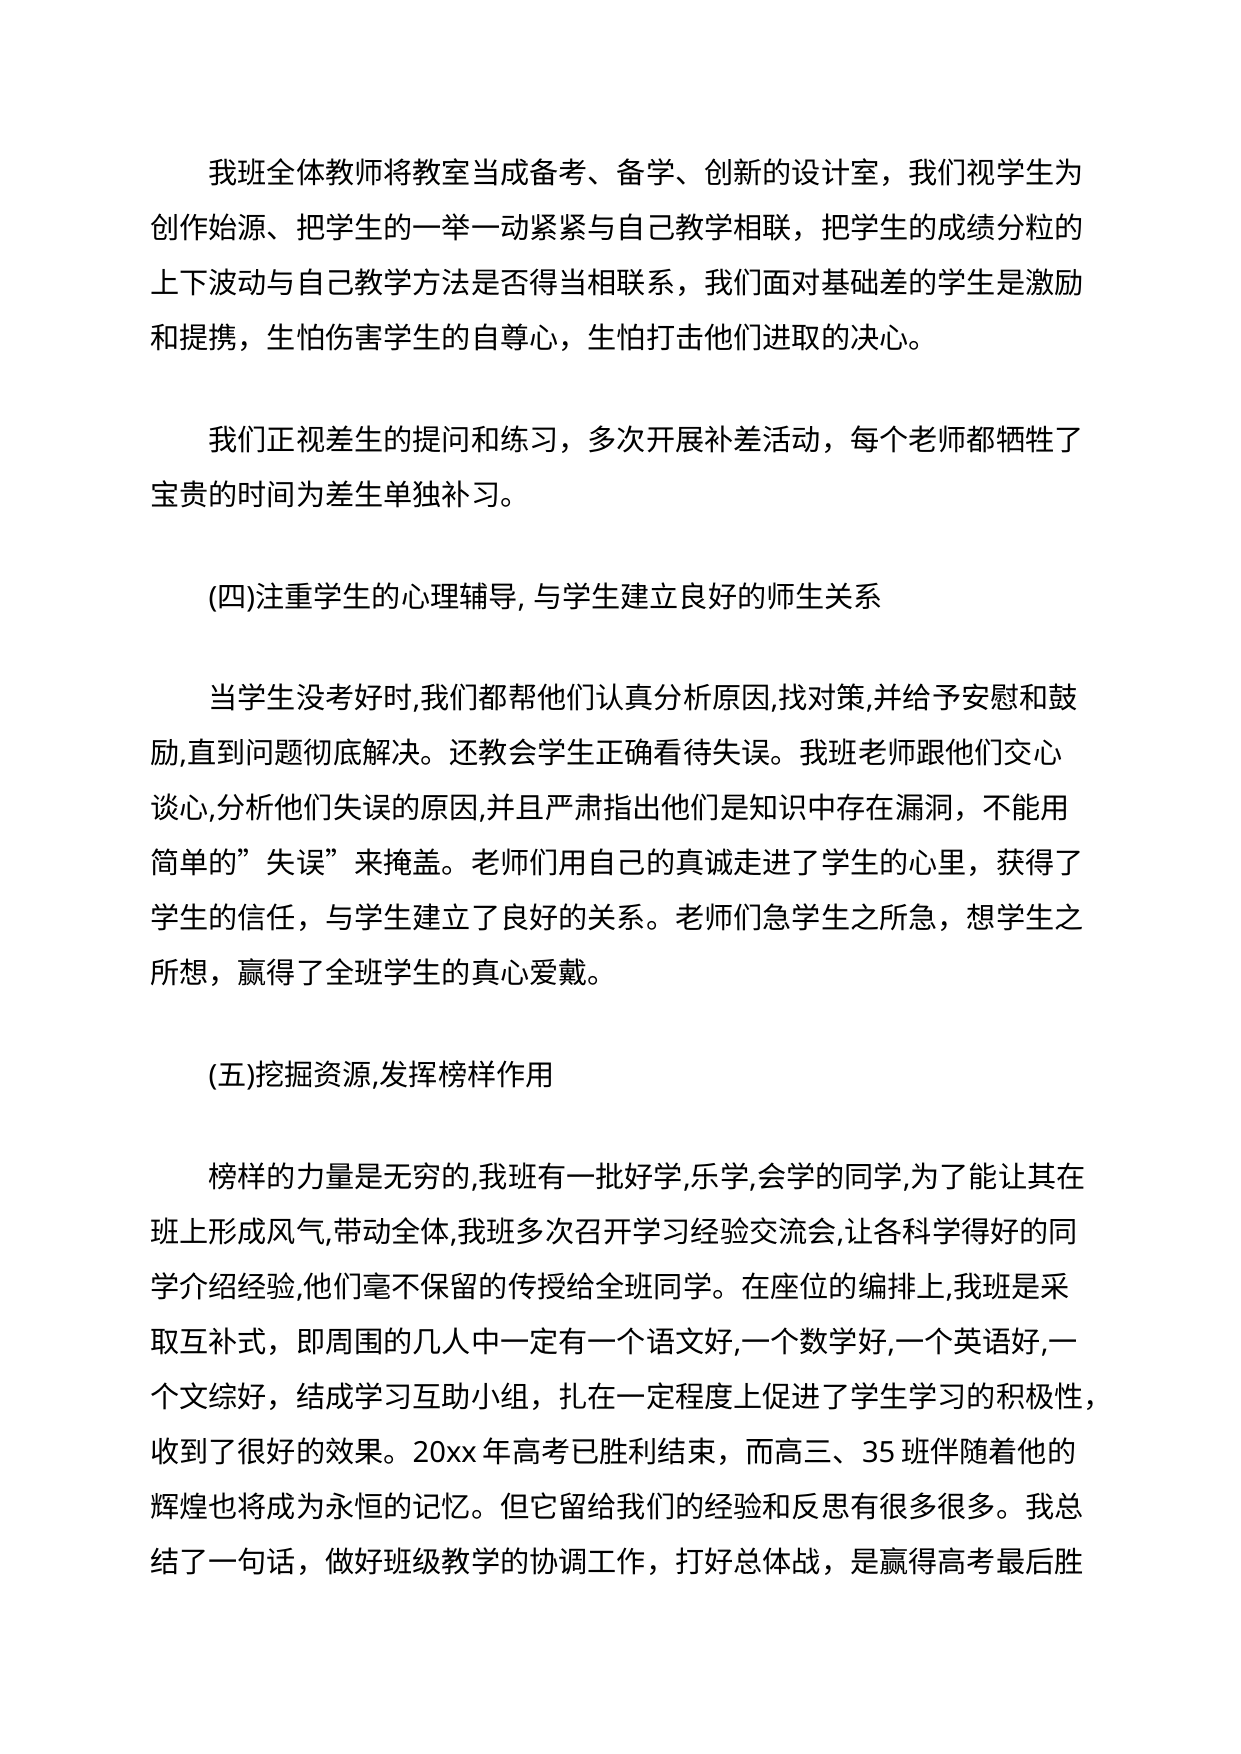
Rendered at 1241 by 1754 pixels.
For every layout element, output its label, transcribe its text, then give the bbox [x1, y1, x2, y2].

text (四)注重学生的心理辅导, 与学生建立良好的师生关系 [150, 573, 1090, 616]
text 我班全体教师将教室当成备考、备学、创新的设计室，我们视学生为创作始源、把学生的一举一动紧紧与自己教学相联，把学生的成绩分粒的上下波动与自己教学方法是否得当相联系，我们面对基础差的学生是激励和提携，生怕伤害学生的自尊心，生怕打击他们进取的决心。 [150, 150, 1090, 357]
text (五)挖掘资源,发挥榜样作用 [150, 1052, 1090, 1094]
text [150, 1154, 1090, 1581]
text 当学生没考好时,我们都帮他们认真分析原因,找对策,并给予安慰和鼓励,直到问题彻底解决。还教会学生正确看待失误。我班老师跟他们交心谈心,分析他们失误的原因,并且严肃指出他们是知识中存在漏洞，不能用简单的”失误”来掩盖。老师们用自己的真诚走进了学生的心里，获得了学生的信任，与学生建立了良好的关系。老师们急学生之所急，想学生之所想，赢得了全班学生的真心爱戴。 [150, 675, 1090, 992]
text 我们正视差生的提问和练习，多次开展补差活动，每个老师都牺牲了宝贵的时间为差生单独补习。 [150, 416, 1090, 514]
